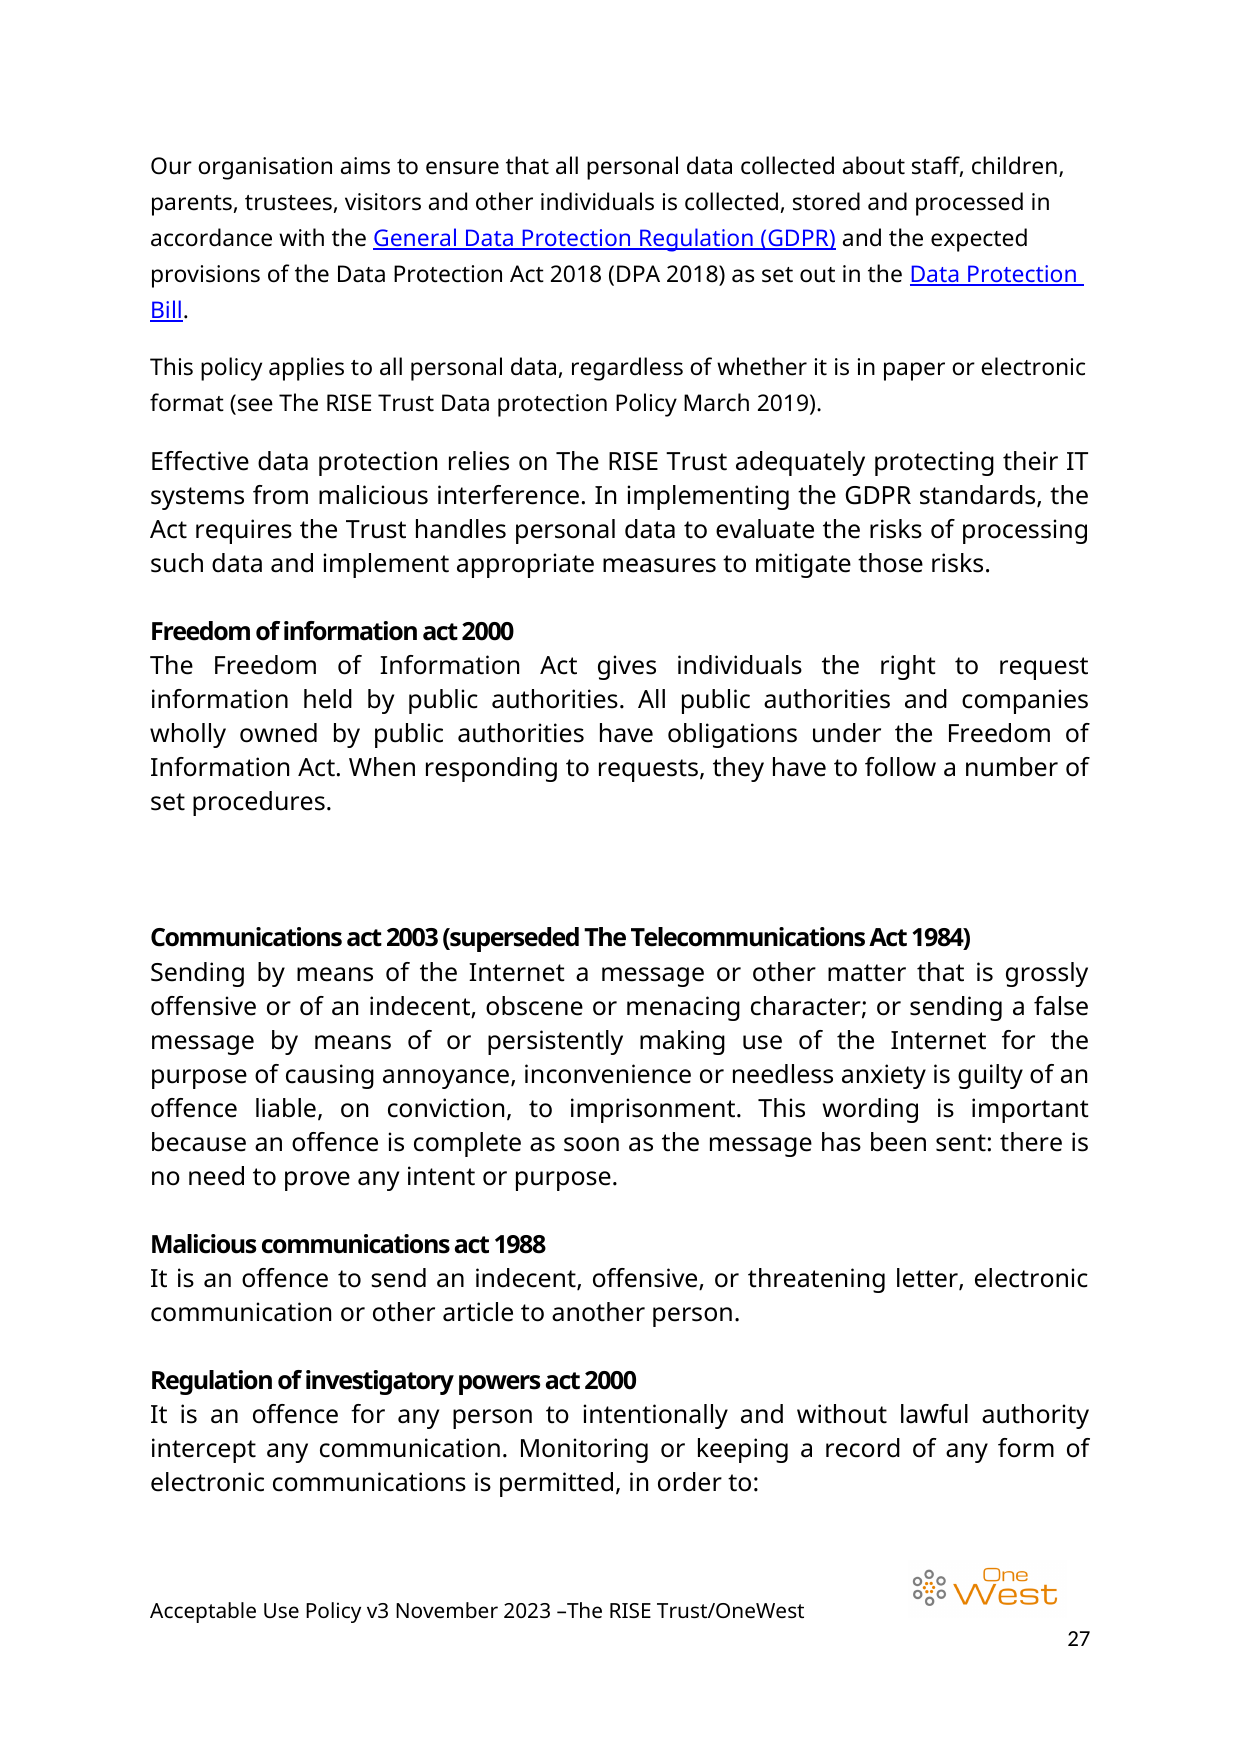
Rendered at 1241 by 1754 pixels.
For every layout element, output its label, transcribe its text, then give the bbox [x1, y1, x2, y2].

text Communications act 2003 (superseded The Telecommunications Act 1984) [150, 920, 1090, 954]
text The Freedom of Information Act gives individuals the right to request information held by public authorities. All public authorities and companies wholly owned by public authorities have obligations under the Freedom of Information Act. When responding to requests, they have to follow a number of set procedures. [150, 648, 1090, 818]
text Sending by means of the Internet a message or other matter that is grossly offensive or of an indecent, obscene or menacing character; or sending a false message by means of or persistently making use of the Internet for the purpose of causing annoyance, inconvenience or needless anxiety is guilty of an offence liable, on conviction, to imprisonment. This wording is important because an offence is complete as soon as the message has been sent: there is no need to prove any intent or purpose. [150, 954, 1090, 1193]
picture [907, 1560, 1068, 1618]
text Regulation of investigatory powers act 2000 [150, 1363, 1090, 1397]
text Malicious communications act 1988 [150, 1227, 1090, 1261]
text It is an offence for any person to intentionally and without lawful authority intercept any communication. Monitoring or keeping a record of any form of electronic communications is permitted, in order to: [150, 1397, 1090, 1499]
text Freedom of information act 2000 [150, 613, 1090, 648]
text This policy applies to all personal data, regardless of whether it is in paper or electronic format (see The RISE Trust Data protection Policy March 2019). [150, 351, 1090, 418]
text Effective data protection relies on The RISE Trust adequately protecting their IT systems from malicious interference. In implementing the GDPR standards, the Act requires the Trust handles personal data to evaluate the risks of processing such data and implement appropriate measures to mitigate those risks. [150, 443, 1090, 579]
text It is an offence to send an indecent, offensive, or threatening letter, electronic communication or other article to another person. [150, 1261, 1090, 1329]
text Our organisation aims to ensure that all personal data collected about staff, children, parents, trustees, visitors and other individuals is collected, stored and processed in accordance with the General Data Protection Regulation (GDPR) and the expected provisions of the Data Protection Act 2018 (DPA 2018) as set out in the Data Protection Bill. [150, 150, 1090, 325]
